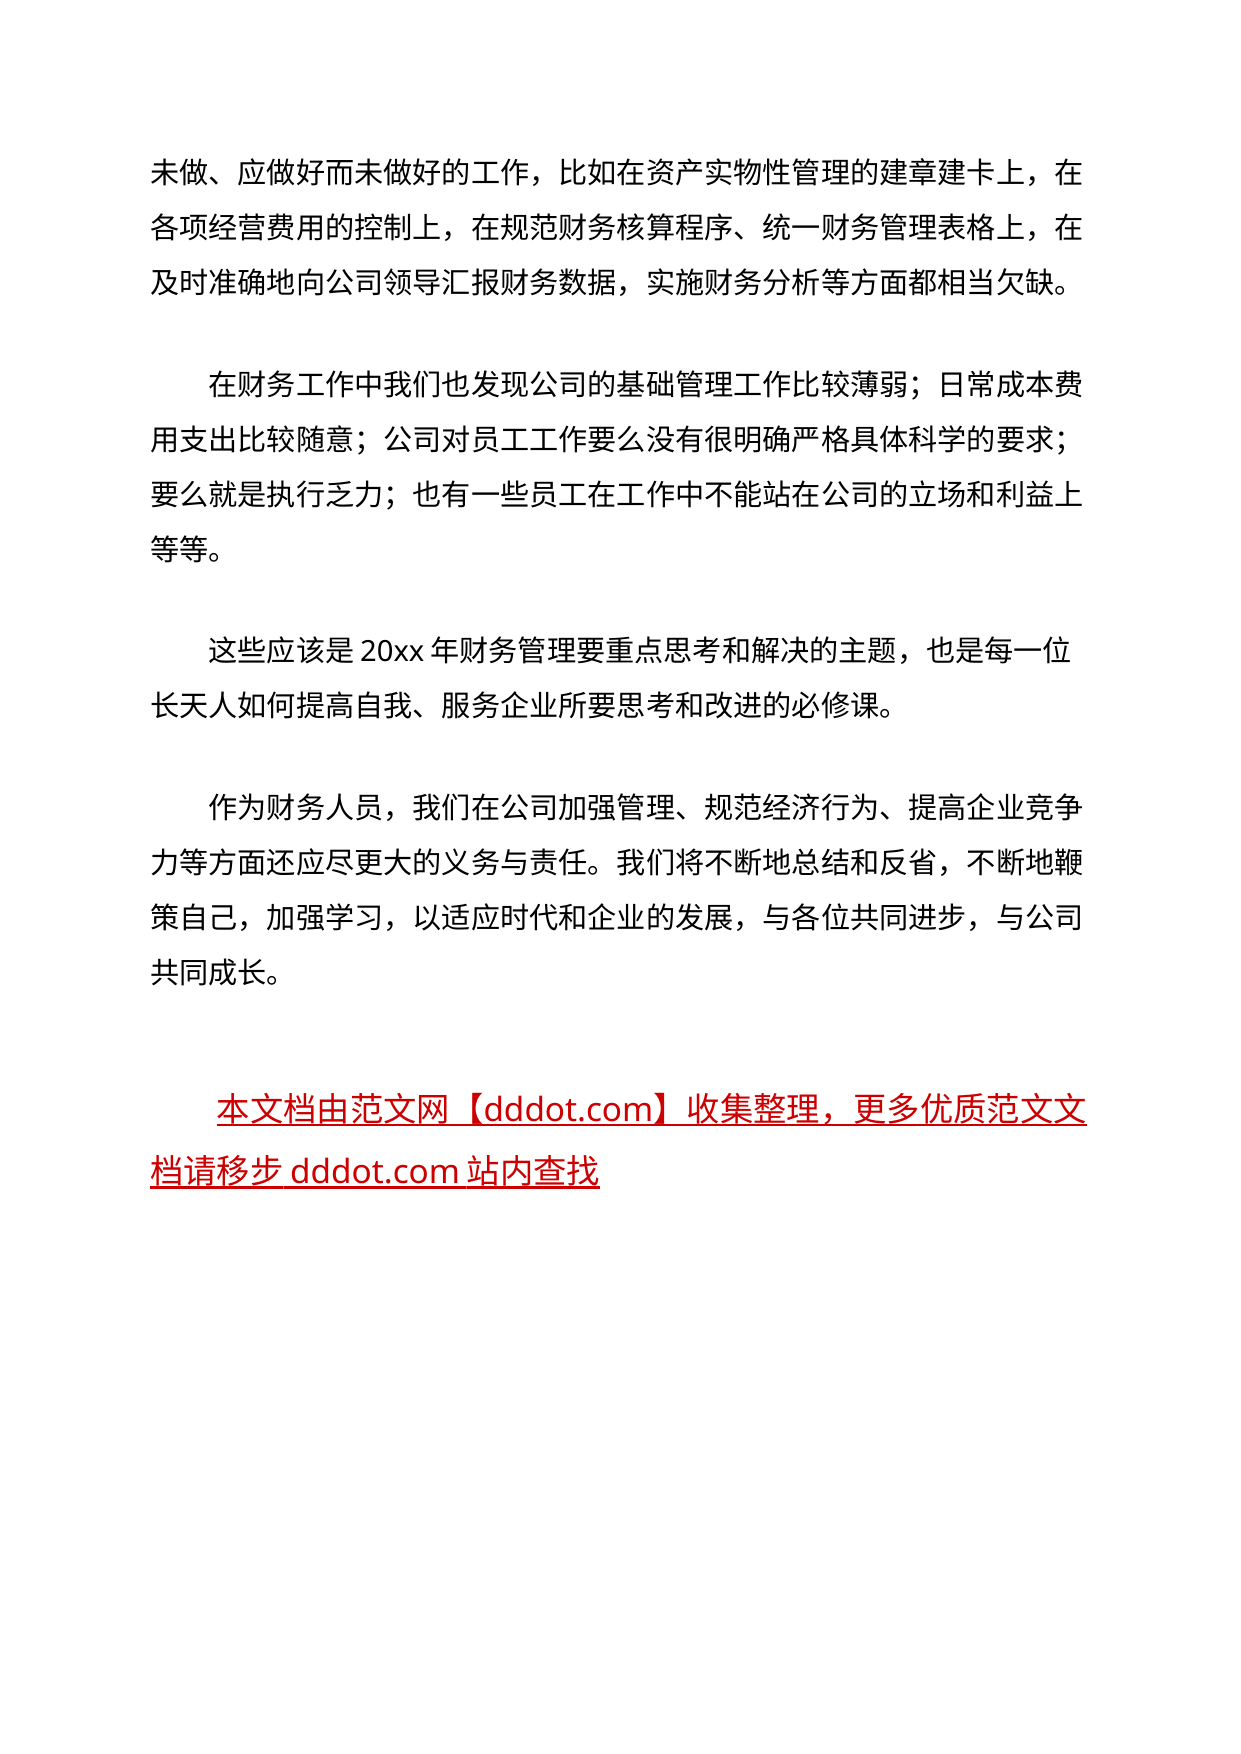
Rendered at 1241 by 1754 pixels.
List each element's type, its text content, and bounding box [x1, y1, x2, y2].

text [150, 150, 1090, 302]
text 这些应该是20xx年财务管理要重点思考和解决的主题，也是每一位长天人如何提高自我、服务企业所要思考和改进的必修课。 [150, 628, 1090, 725]
text 作为财务人员，我们在公司加强管理、规范经济行为、提高企业竞争力等方面还应尽更大的义务与责任。我们将不断地总结和反省，不断地鞭策自己，加强学习，以适应时代和企业的发展，与各位共同进步，与公司共同成长。 [150, 785, 1090, 992]
text 在财务工作中我们也发现公司的基础管理工作比较薄弱；日常成本费用支出比较随意；公司对员工工作要么没有很明确严格具体科学的要求；要么就是执行乏力；也有一些员工在工作中不能站在公司的立场和利益上等等。 [150, 362, 1090, 568]
text 本文档由范文网【dddot.com】收集整理，更多优质范文文档请移步dddot.com站内查找 [150, 1082, 1090, 1194]
